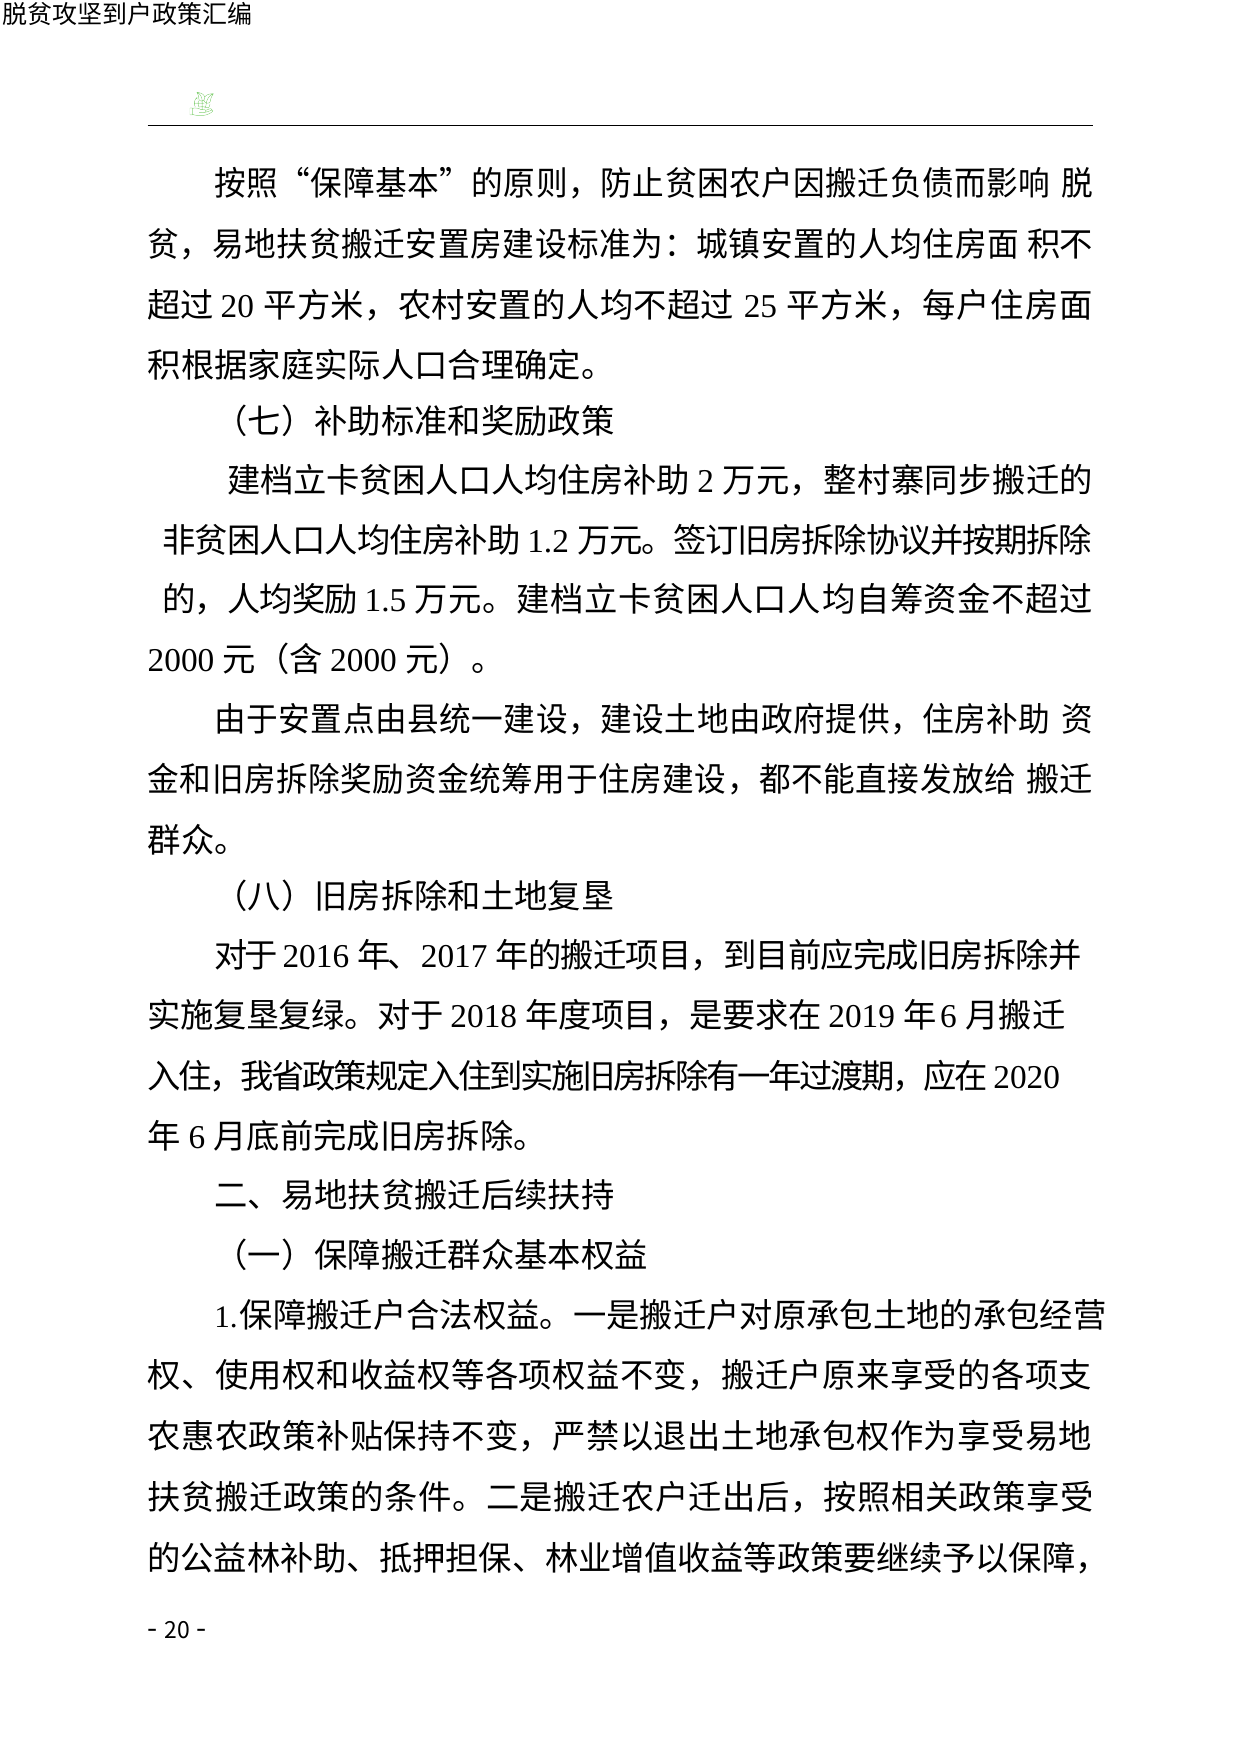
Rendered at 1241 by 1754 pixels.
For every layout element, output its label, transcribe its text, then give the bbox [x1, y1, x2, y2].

text 入住，我省政策规定入住到实施旧房拆除有一年过渡期，应在 2020 [147, 1050, 1138, 1098]
text （八）旧房拆除和土地复垦 [214, 875, 1138, 917]
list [147, 1288, 1109, 1580]
text 二、易地扶贫搬迁后续扶持 [214, 1169, 1138, 1217]
text 由于安置点由县统一建设，建设土地由政府提供，住房补助 资金和旧房拆除奖励资金统筹用于住房建设，都不能直接发放给 搬迁群众。 [147, 692, 1093, 862]
text 对于 2016 年、2017 年的搬迁项目，到目前应完成旧房拆除并实施复垦复绿。对于 2018 年度项目，是要求在 2019 年 6 月搬迁 [147, 928, 1093, 1037]
text 年 6 月底前完成旧房拆除。 [147, 1109, 1138, 1158]
picture [189, 92, 214, 116]
text 建档立卡贫困人口人均住房补助 2 万元，整村寨同步搬迁的 [135, 454, 1093, 502]
text （七）补助标准和奖励政策 [214, 400, 1138, 442]
text （一）保障搬迁群众基本权益 [214, 1229, 1138, 1277]
text 按照“保障基本”的原则，防止贫困农户因搬迁负债而影响 脱贫，易地扶贫搬迁安置房建设标准为：城镇安置的人均住房面 积不超过 20 平方米，农村安置的人均不超过 25 平方米，每户住房面积根据家庭实际人口合理确定。 [147, 157, 1093, 387]
text 非贫困人口人均住房补助 1.2 万元。签订旧房拆除协议并按期拆除 [135, 513, 1093, 562]
text 的，人均奖励 1.5 万元。建档立卡贫困人口人均自筹资金不超过 [135, 573, 1093, 621]
text 2000 元（含 2000 元）。 [147, 633, 1138, 681]
